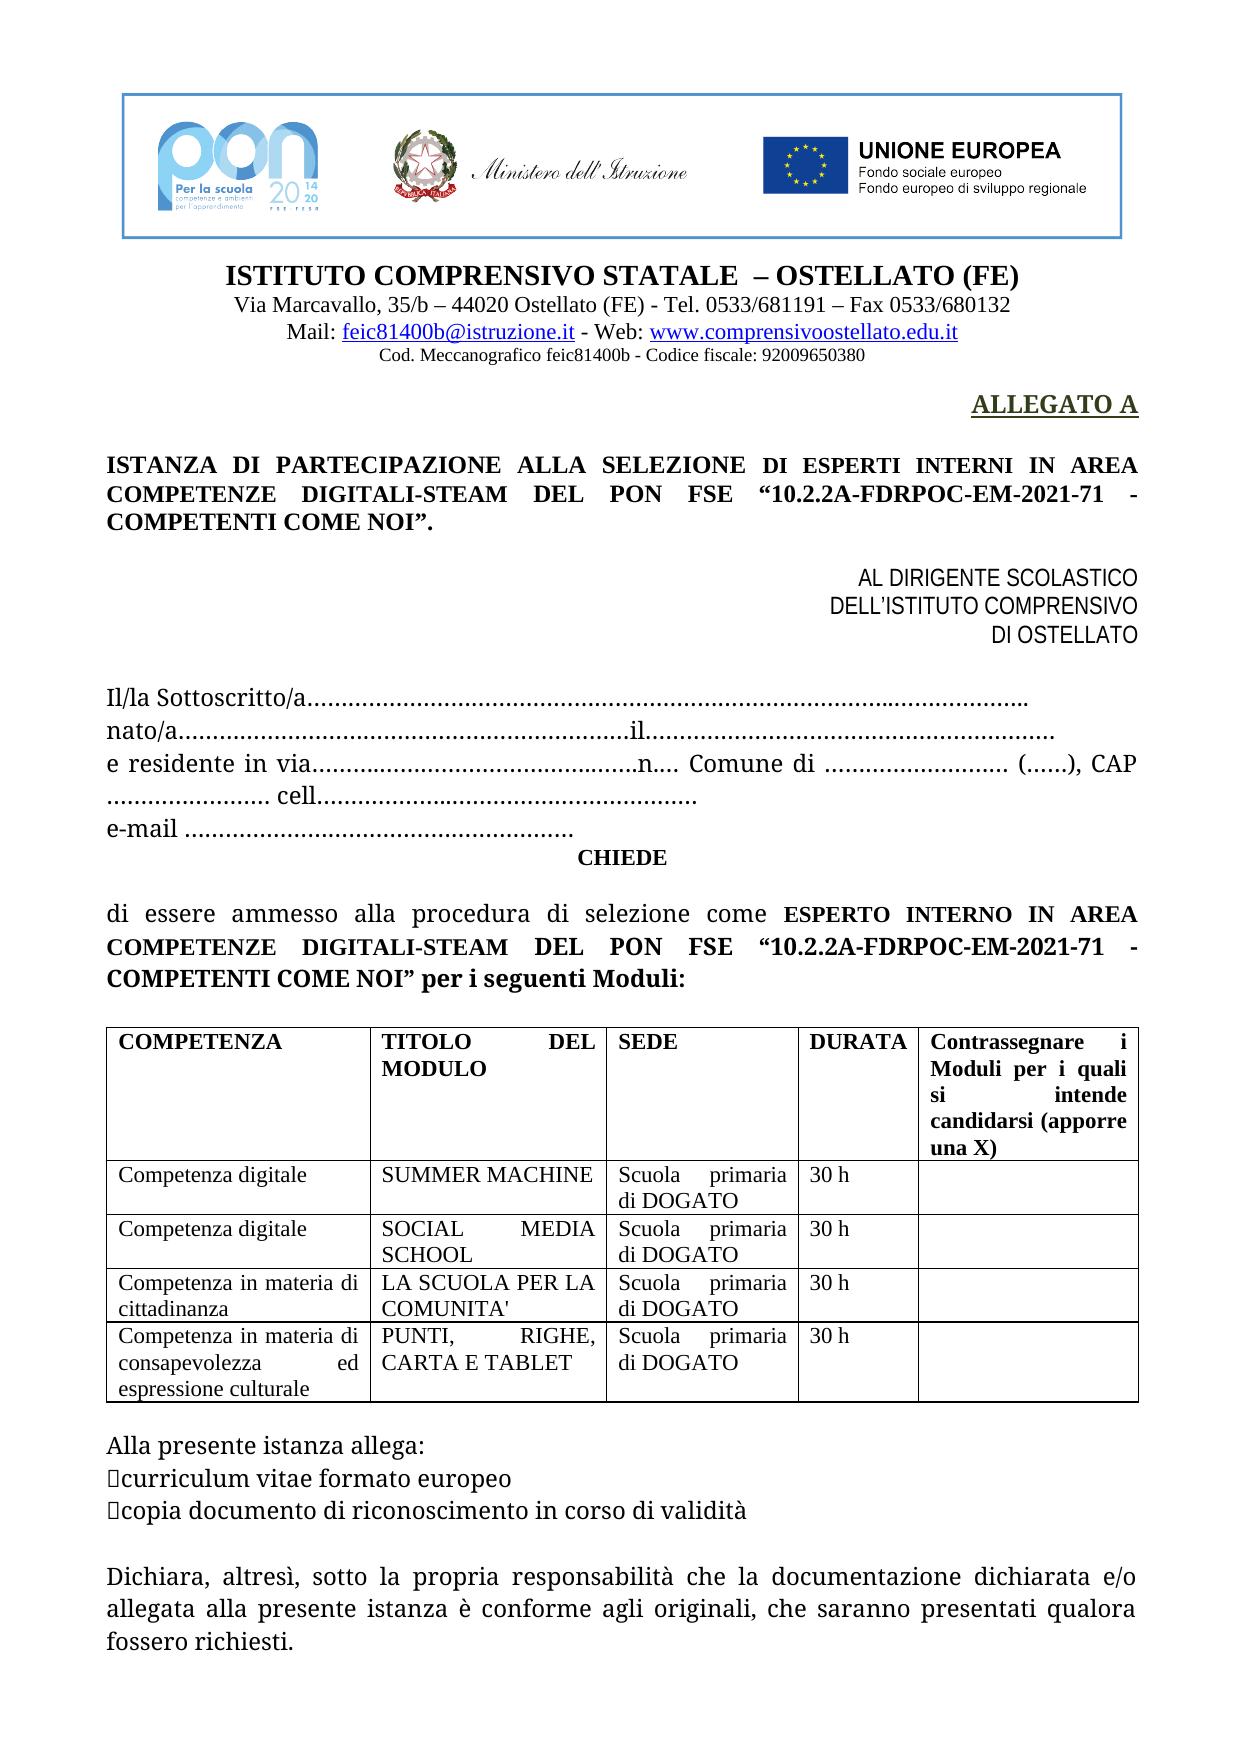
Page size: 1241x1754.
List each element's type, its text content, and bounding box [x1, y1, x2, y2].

table_header Contrassegnare i Moduli per i quali si intende candidarsi (apporre una X) [919, 1028, 1138, 1160]
table_cell Competenza in materia di cittadinanza [107, 1269, 370, 1321]
table_cell 30 h [799, 1323, 918, 1401]
text 􀀃copia documento di riconoscimento in corso di validità [106, 1494, 1138, 1527]
table_header TITOLO DEL MODULO [371, 1028, 606, 1160]
table_cell [919, 1215, 1138, 1268]
text DELL’ISTITUTO COMPRENSIVO [106, 591, 1138, 620]
table_cell SUMMER MACHINE [371, 1161, 606, 1214]
table_cell [919, 1161, 1138, 1214]
table_header COMPETENZA [107, 1028, 370, 1160]
table_cell Competenza digitale [107, 1215, 370, 1268]
table_cell Scuola primaria di DOGATO [607, 1215, 798, 1268]
table_cell SOCIAL MEDIA SCHOOL [371, 1215, 606, 1268]
text Dichiara, altresì, sotto la propria responsabilità che la documentazione dichiarata e/o allegata alla presente istanza è conforme agli originali, che saranno presentati qualora fossero richiesti. [106, 1559, 1138, 1657]
table_cell 30 h [799, 1269, 918, 1321]
text 􀀃curriculum vitae formato europeo [106, 1461, 1138, 1494]
text e-mail ………………………………………………… [106, 812, 1138, 844]
text e residente in via……….………………………….…….n.… Comune di ……………………… (……), CAP …………………… cell………………..……………………………… [106, 746, 1138, 812]
table_cell Competenza in materia di consapevolezza ed espressione culturale [107, 1323, 370, 1401]
text Il/la Sottoscritto/a…………………………………………………………………………..……………….. [106, 681, 1138, 714]
table_header DURATA [799, 1028, 918, 1160]
text nato/a…………………………………………………………il…………………………………………………… [106, 714, 1138, 746]
table_cell 30 h [799, 1161, 918, 1214]
text di essere ammesso alla procedura di selezione come ESPERTO INTERNO IN AREA COMPETENZE DIGITALI-STEAM DEL PON FSE “10.2.2A-FDRPOC-EM-2021-71 - COMPETENTI COME NOI” per i seguenti Moduli: [106, 897, 1138, 995]
table_cell Scuola primaria di DOGATO [607, 1269, 798, 1321]
table_cell Scuola primaria di DOGATO [607, 1323, 798, 1401]
table_cell [919, 1269, 1138, 1321]
text ALLEGATO A [106, 387, 1138, 421]
text DI OSTELLATO [106, 620, 1138, 648]
text AL DIRIGENTE SCOLASTICO [106, 563, 1138, 591]
table_cell Scuola primaria di DOGATO [607, 1161, 798, 1214]
picture [106, 75, 1138, 258]
text ISTANZA DI PARTECIPAZIONE ALLA SELEZIONE DI ESPERTI INTERNI IN AREA COMPETENZE DIGITALI-STEAM DEL PON FSE “10.2.2A-FDRPOC-EM-2021-71 - COMPETENTI COME NOI”. [106, 450, 1138, 536]
table_cell 30 h [799, 1215, 918, 1268]
table_cell PUNTI, RIGHE, CARTA E TABLET [371, 1323, 606, 1401]
table_cell [919, 1323, 1138, 1401]
table_cell Competenza digitale [107, 1161, 370, 1214]
text CHIEDE [106, 844, 1138, 871]
table_header SEDE [607, 1028, 798, 1160]
table_cell LA SCUOLA PER LA COMUNITA' [371, 1269, 606, 1321]
text Alla presente istanza allega: [106, 1429, 1138, 1461]
